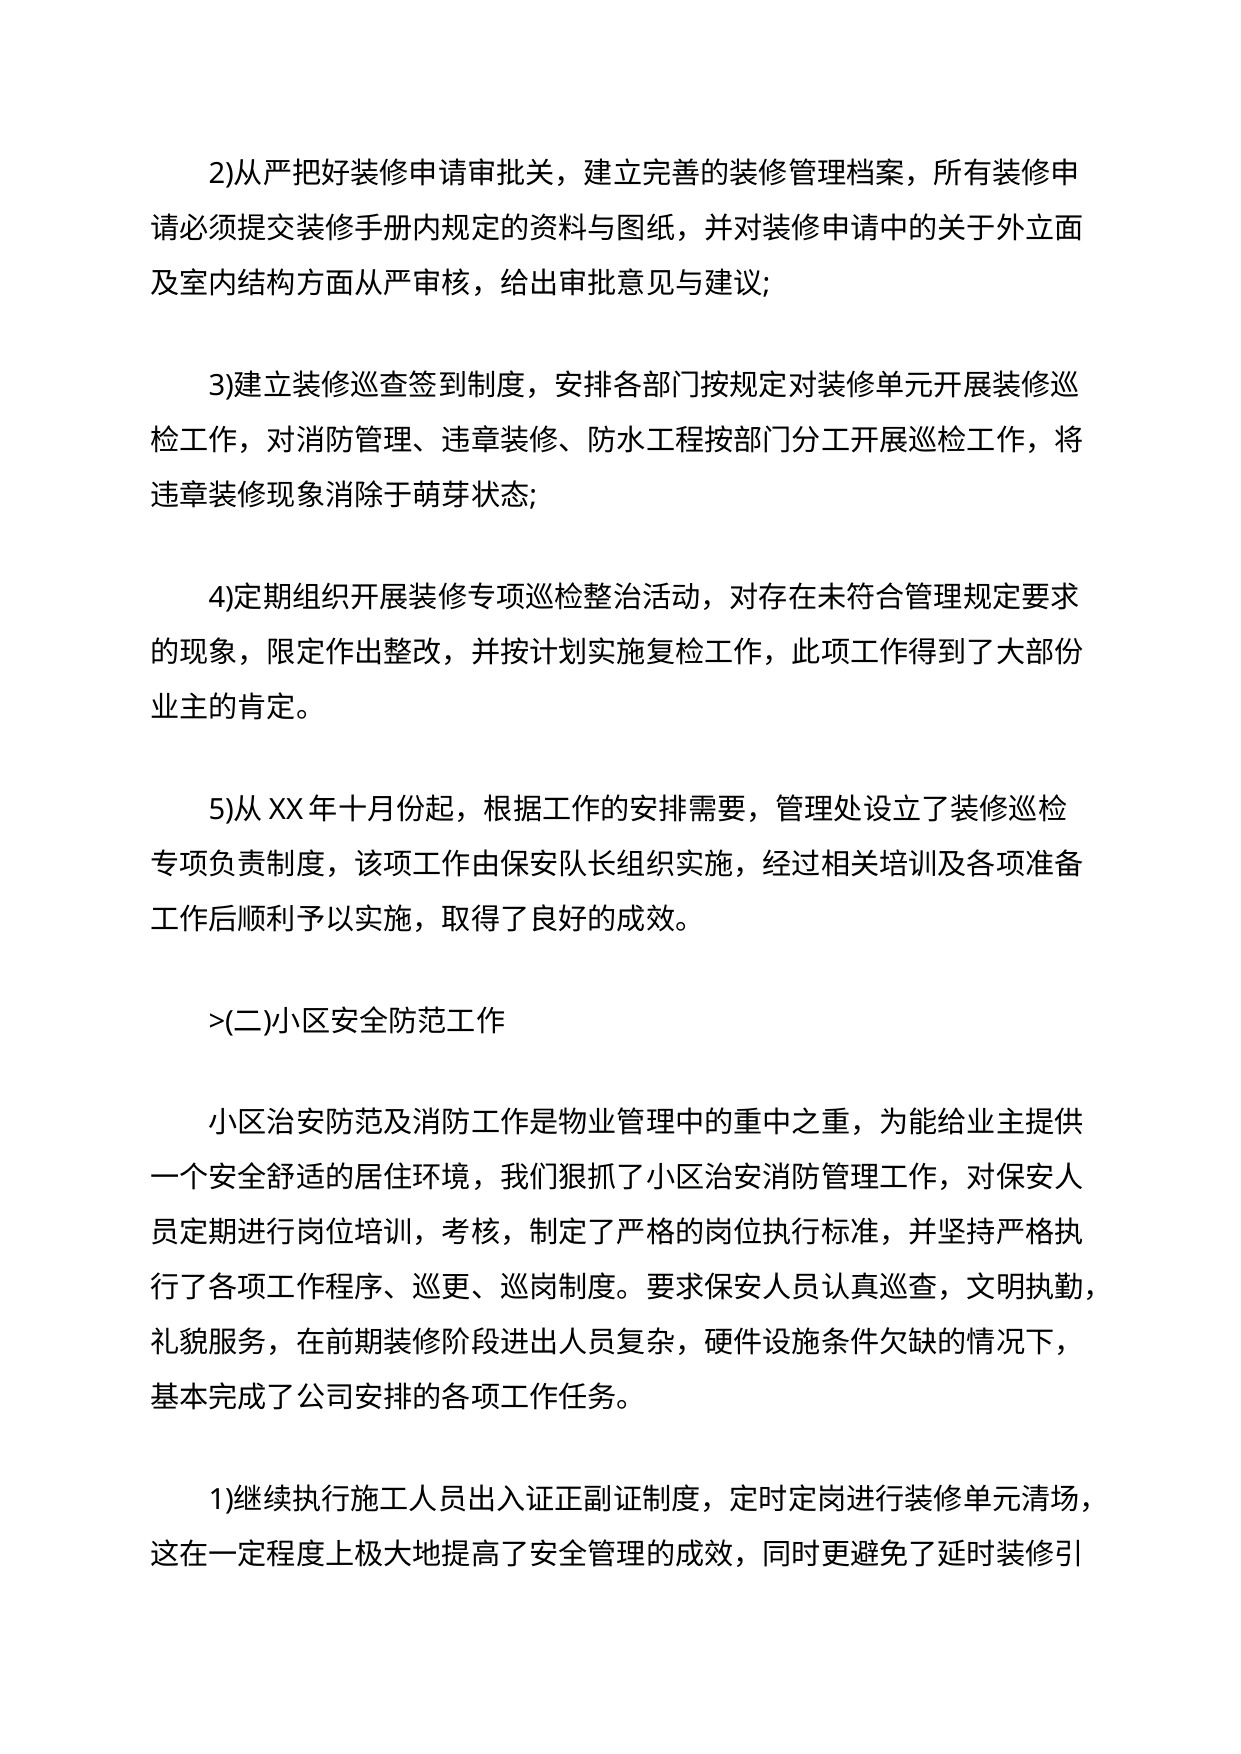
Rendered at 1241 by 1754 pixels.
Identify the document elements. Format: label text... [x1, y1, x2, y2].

text 3)建立装修巡查签到制度，安排各部门按规定对装修单元开展装修巡检工作，对消防管理、违章装修、防水工程按部门分工开展巡检工作，将违章装修现象消除于萌芽状态; [150, 362, 1090, 514]
text 2)从严把好装修申请审批关，建立完善的装修管理档案，所有装修申请必须提交装修手册内规定的资料与图纸，并对装修申请中的关于外立面及室内结构方面从严审核，给出审批意见与建议; [150, 150, 1090, 302]
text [150, 1475, 1090, 1573]
text 4)定期组织开展装修专项巡检整治活动，对存在未符合管理规定要求的现象，限定作出整改，并按计划实施复检工作，此项工作得到了大部份业主的肯定。 [150, 574, 1090, 726]
text 5)从XX年十月份起，根据工作的安排需要，管理处设立了装修巡检专项负责制度，该项工作由保安队长组织实施，经过相关培训及各项准备工作后顺利予以实施，取得了良好的成效。 [150, 785, 1090, 938]
text >(二)小区安全防范工作 [150, 997, 1090, 1039]
text 小区治安防范及消防工作是物业管理中的重中之重，为能给业主提供一个安全舒适的居住环境，我们狠抓了小区治安消防管理工作，对保安人员定期进行岗位培训，考核，制定了严格的岗位执行标准，并坚持严格执行了各项工作程序、巡更、巡岗制度。要求保安人员认真巡查，文明执勤，礼貌服务，在前期装修阶段进出人员复杂，硬件设施条件欠缺的情况下，基本完成了公司安排的各项工作任务。 [150, 1099, 1090, 1416]
